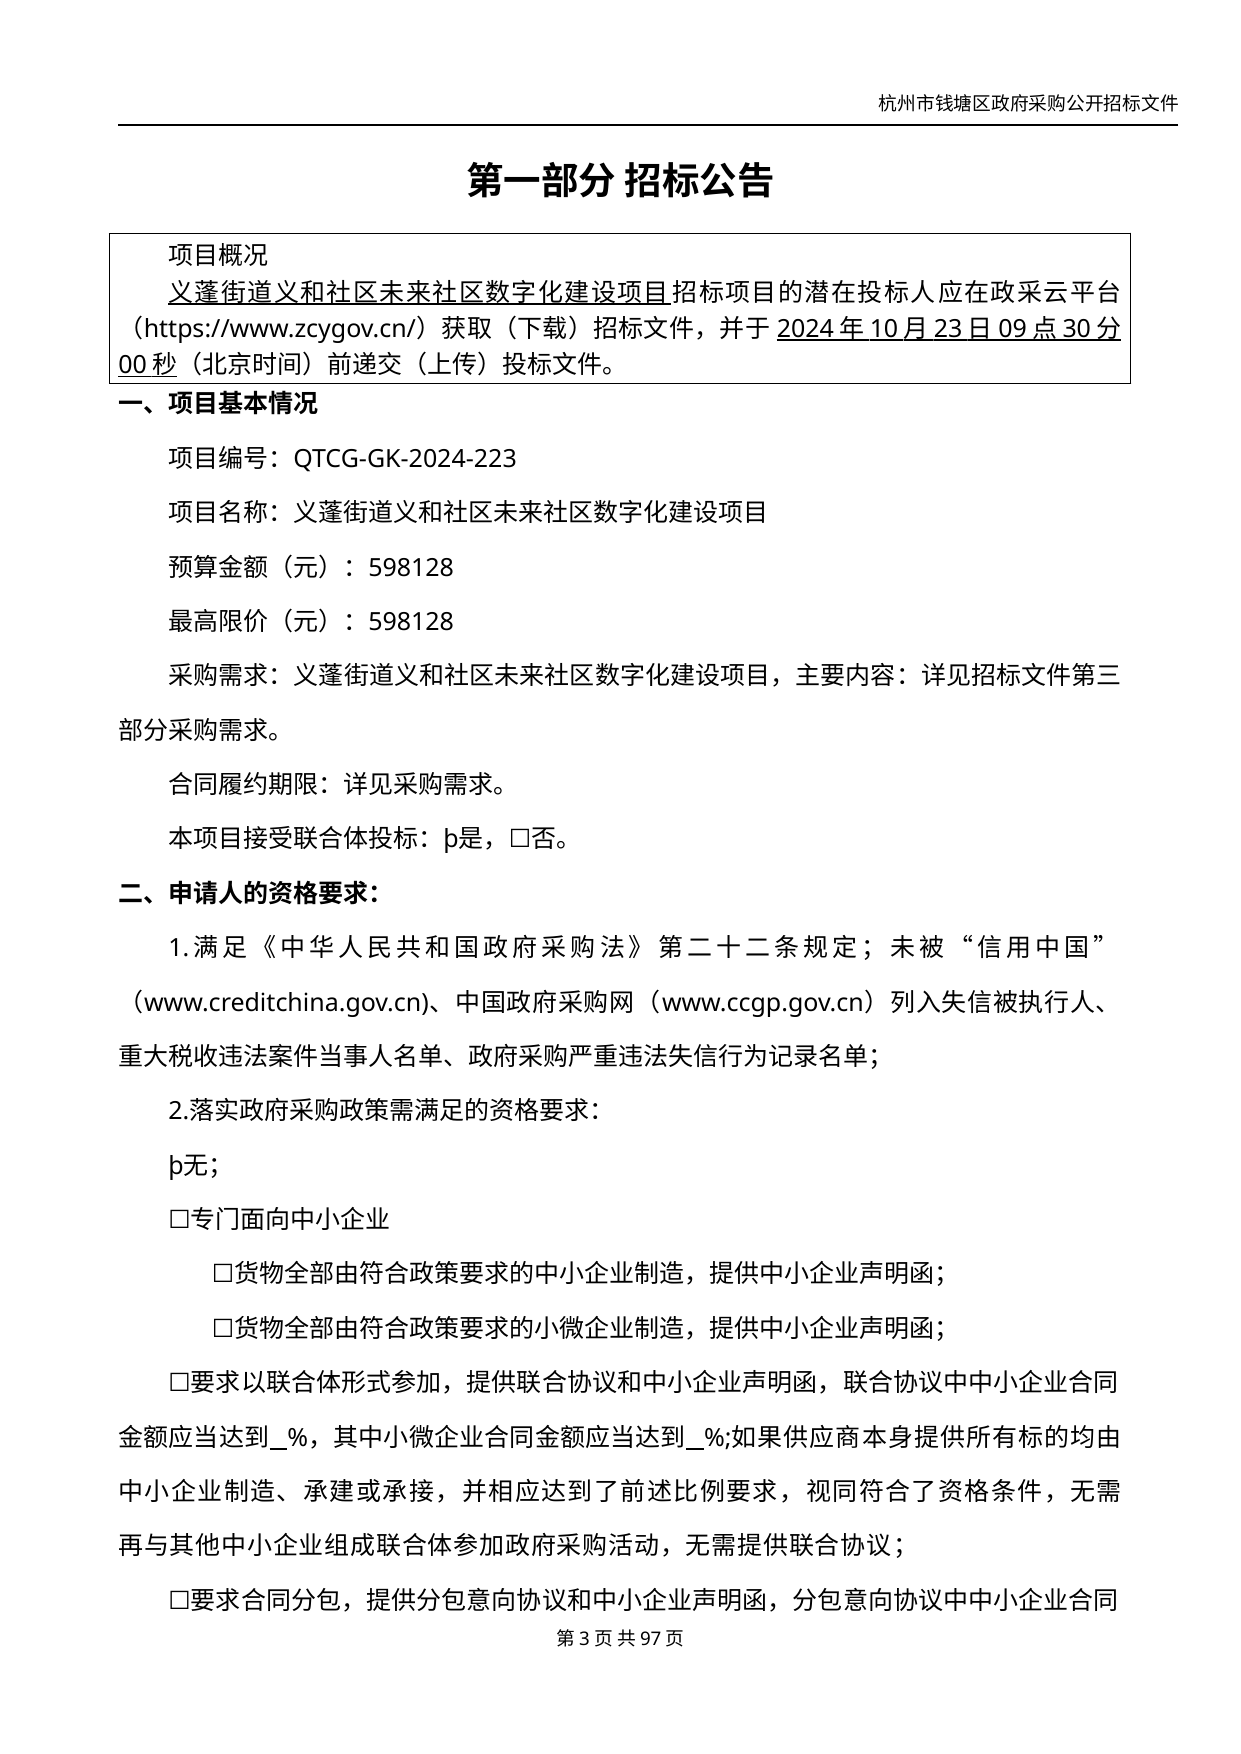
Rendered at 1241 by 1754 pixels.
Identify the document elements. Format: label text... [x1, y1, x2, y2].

text 货物全部由符合政策要求的中小企业制造，提供中小企业声明函； [118, 1254, 1122, 1290]
text 采购需求：义蓬街道义和社区未来社区数字化建设项目，主要内容：详见招标文件第三部分采购需求。 [118, 656, 1122, 746]
text 2.落实政府采购政策需满足的资格要求： [118, 1091, 1122, 1127]
text 预算金额（元）：598128 [118, 547, 1122, 583]
text 项目名称：义蓬街道义和社区未来社区数字化建设项目 [118, 493, 1122, 529]
text 最高限价（元）：598128 [118, 601, 1122, 638]
text 专门面向中小企业 [118, 1199, 1122, 1236]
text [118, 1580, 1122, 1616]
text 二、申请人的资格要求： [118, 873, 1122, 909]
text 项目编号：QTCG-GK-2024-223 [118, 438, 1122, 474]
text 1.满足《中华人民共和国政府采购法》第二十二条规定；未被“信用中国”（www.creditchina.gov.cn)、中国政府采购网（www.ccgp.gov.cn）列入失信被执行人、重大税收违法案件当事人名单、政府采购严重违法失信行为记录名单； [118, 928, 1122, 1073]
text 本项目接受联合体投标：是，否。 [118, 819, 1122, 855]
text 无； [118, 1145, 1122, 1181]
text 第一部分 招标公告 [118, 151, 1122, 206]
text 合同履约期限：详见采购需求。 [118, 764, 1122, 801]
text 货物全部由符合政策要求的小微企业制造，提供中小企业声明函； [118, 1308, 1122, 1344]
text 要求以联合体形式参加，提供联合协议和中小企业声明函，联合协议中中小企业合同金额应当达到 %，其中小微企业合同金额应当达到 %;如果供应商本身提供所有标的均由中小企业制造、承建或承接，并相应达到了前述比例要求，视同符合了资格条件，无需再与其他中小企业组成联合体参加政府采购活动，无需提供联合协议； [118, 1363, 1122, 1562]
text 项目概况 [110, 234, 1130, 269]
text 义蓬街道义和社区未来社区数字化建设项目招标项目的潜在投标人应在政采云平台（https://www.zcygov.cn/）获取（下载）招标文件，并于2024年10月23日09点30分00秒（北京时间）前递交（上传）投标文件。 [110, 269, 1130, 383]
text 一、项目基本情况 [118, 384, 1122, 420]
